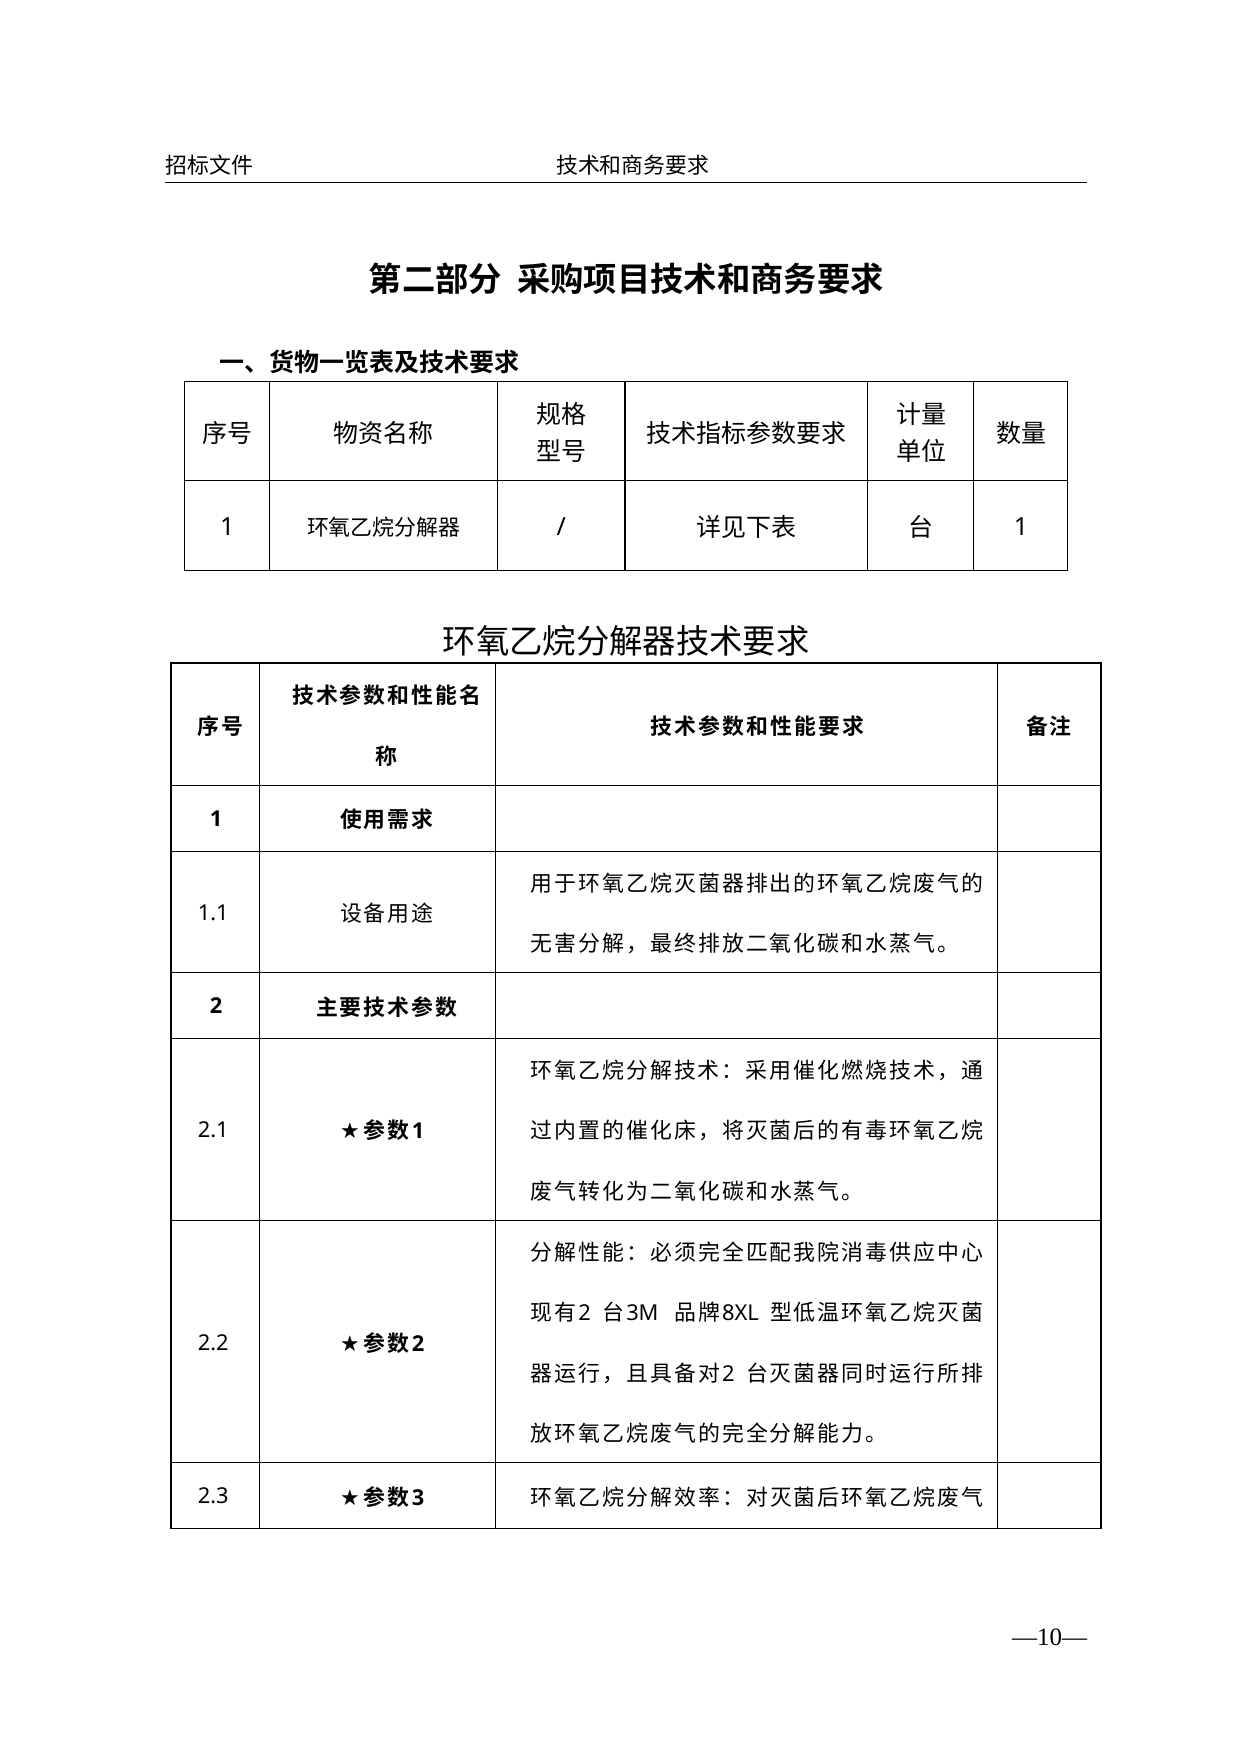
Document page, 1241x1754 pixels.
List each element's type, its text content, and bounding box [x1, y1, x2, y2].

text 一、货物一览表及技术要求 [171, 335, 1081, 381]
table_cell 1 [172, 786, 259, 851]
table_cell [998, 1221, 1100, 1462]
table_cell ★参数1 [260, 1039, 495, 1220]
subtitle 第二部分 采购项目技术和商务要求 [171, 255, 1081, 301]
table_cell 分解性能：必须完全匹配我院消毒供应中心现有2台3M品牌8XL型低温环氧乙烷灭菌器运行，且具备对2台灭菌器同时运行所排放环氧乙烷废气的完全分解能力。 [496, 1221, 997, 1462]
table_cell [998, 1463, 1100, 1528]
table_cell 环氧乙烷分解器 [270, 481, 497, 569]
table_cell [998, 786, 1100, 851]
table_cell 2.1 [172, 1039, 259, 1220]
table_cell 台 [868, 481, 973, 569]
table_cell 2.2 [172, 1221, 259, 1462]
table_header 物资名称 [270, 382, 497, 480]
table_cell [998, 973, 1100, 1038]
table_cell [496, 1463, 997, 1528]
table_cell 1 [974, 481, 1067, 569]
table_cell [496, 786, 997, 851]
table_header 序号 [185, 382, 269, 480]
table_header 技术参数和性能名称 [260, 664, 495, 785]
table_header 规格 型号 [498, 382, 624, 480]
table_cell 使用需求 [260, 786, 495, 851]
table_cell 1 [185, 481, 269, 569]
table_cell 2.3 [172, 1463, 259, 1528]
text 环氧乙烷分解器技术要求 [171, 616, 1081, 662]
table_cell 主要技术参数 [260, 973, 495, 1038]
table_cell [496, 973, 997, 1038]
table_cell ★参数3 [260, 1463, 495, 1528]
table_cell 用于环氧乙烷灭菌器排出的环氧乙烷废气的无害分解，最终排放二氧化碳和水蒸气。 [496, 852, 997, 972]
table_cell 设备用途 [260, 852, 495, 972]
table_header 数量 [974, 382, 1067, 480]
table_cell [998, 1039, 1100, 1220]
table_header 技术参数和性能要求 [496, 664, 997, 785]
table_header 序号 [172, 664, 259, 785]
table_cell 环氧乙烷分解技术：采用催化燃烧技术，通过内置的催化床，将灭菌后的有毒环氧乙烷废气转化为二氧化碳和水蒸气。 [496, 1039, 997, 1220]
table_cell 1.1 [172, 852, 259, 972]
table_cell / [498, 481, 624, 569]
table_header 技术指标参数要求 [626, 382, 867, 480]
table_cell [998, 852, 1100, 972]
table_cell 2 [172, 973, 259, 1038]
table_header 计量 单位 [868, 382, 973, 480]
table_cell ★参数2 [260, 1221, 495, 1462]
table_cell 详见下表 [626, 481, 867, 569]
table_header 备注 [998, 664, 1100, 785]
